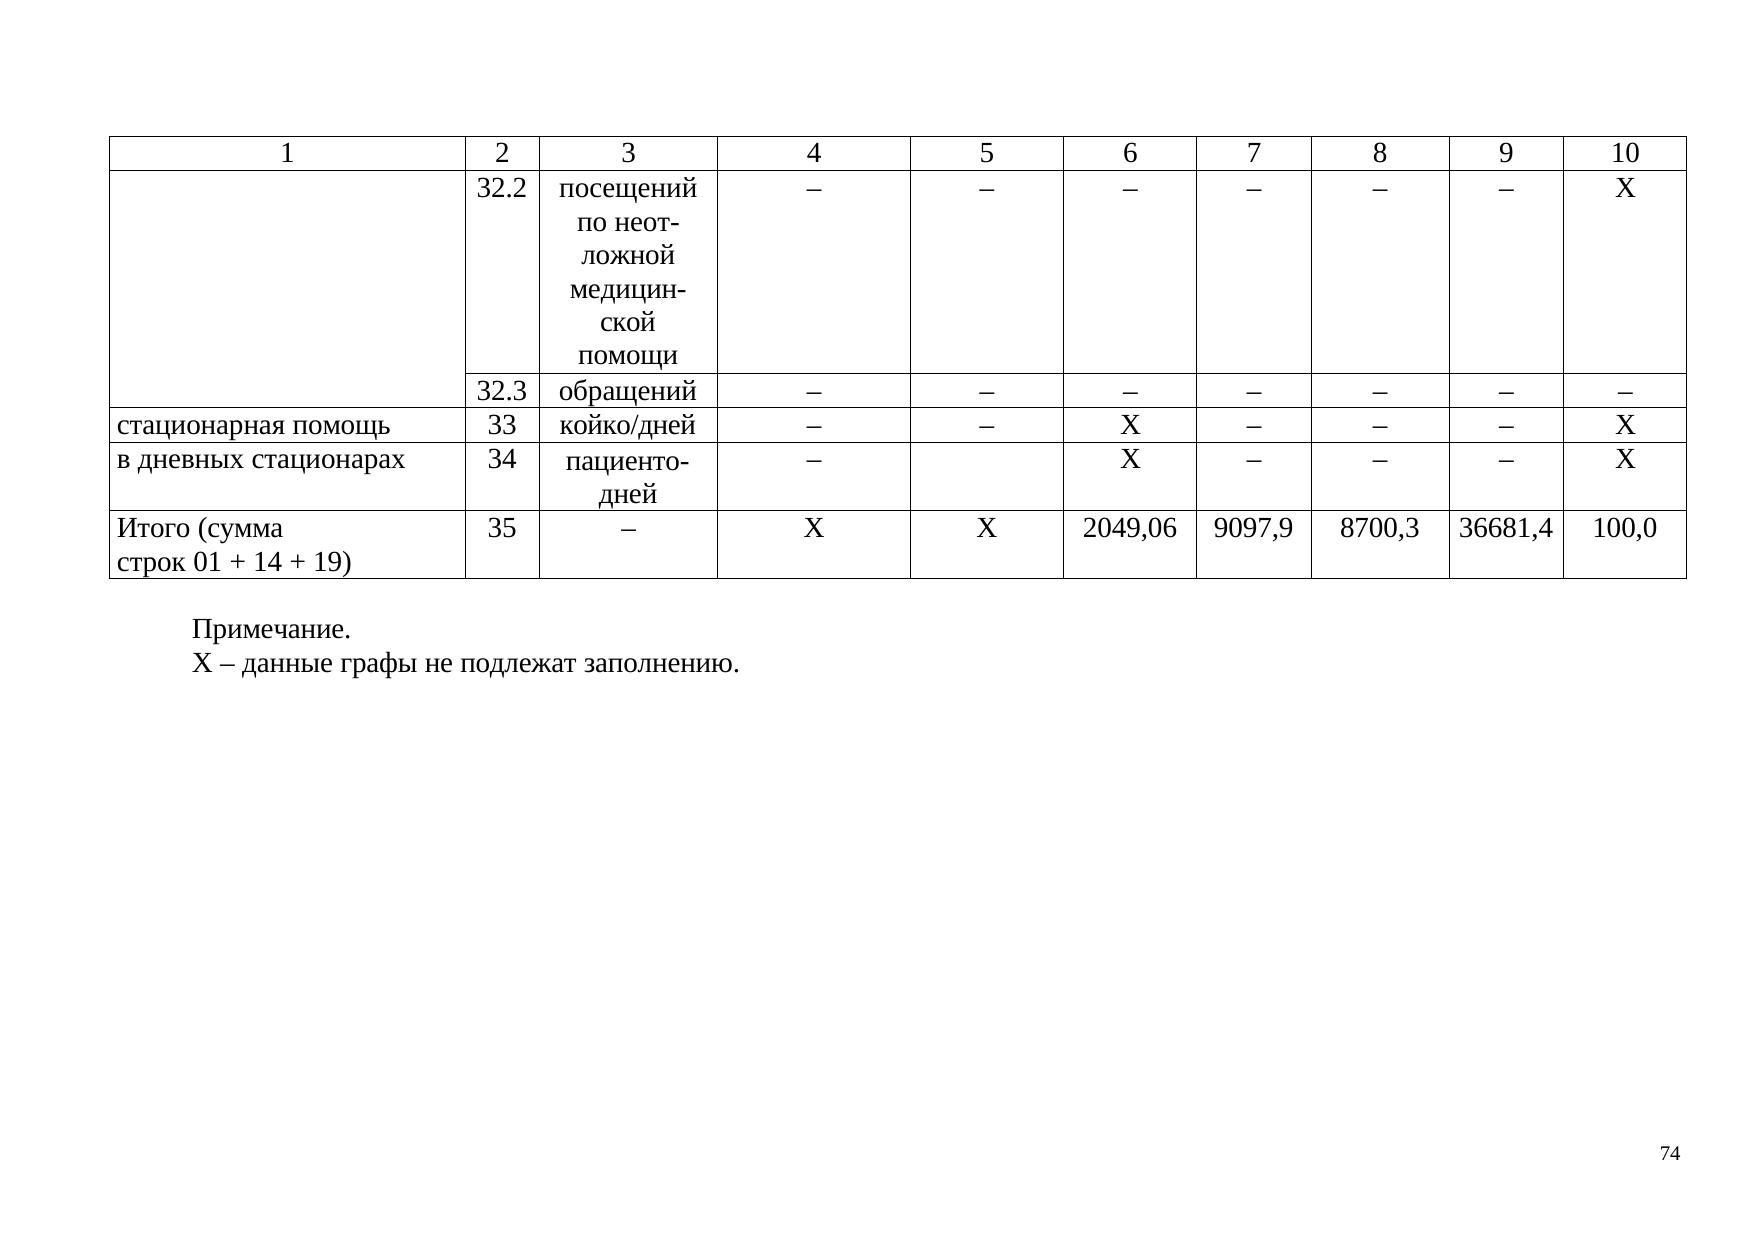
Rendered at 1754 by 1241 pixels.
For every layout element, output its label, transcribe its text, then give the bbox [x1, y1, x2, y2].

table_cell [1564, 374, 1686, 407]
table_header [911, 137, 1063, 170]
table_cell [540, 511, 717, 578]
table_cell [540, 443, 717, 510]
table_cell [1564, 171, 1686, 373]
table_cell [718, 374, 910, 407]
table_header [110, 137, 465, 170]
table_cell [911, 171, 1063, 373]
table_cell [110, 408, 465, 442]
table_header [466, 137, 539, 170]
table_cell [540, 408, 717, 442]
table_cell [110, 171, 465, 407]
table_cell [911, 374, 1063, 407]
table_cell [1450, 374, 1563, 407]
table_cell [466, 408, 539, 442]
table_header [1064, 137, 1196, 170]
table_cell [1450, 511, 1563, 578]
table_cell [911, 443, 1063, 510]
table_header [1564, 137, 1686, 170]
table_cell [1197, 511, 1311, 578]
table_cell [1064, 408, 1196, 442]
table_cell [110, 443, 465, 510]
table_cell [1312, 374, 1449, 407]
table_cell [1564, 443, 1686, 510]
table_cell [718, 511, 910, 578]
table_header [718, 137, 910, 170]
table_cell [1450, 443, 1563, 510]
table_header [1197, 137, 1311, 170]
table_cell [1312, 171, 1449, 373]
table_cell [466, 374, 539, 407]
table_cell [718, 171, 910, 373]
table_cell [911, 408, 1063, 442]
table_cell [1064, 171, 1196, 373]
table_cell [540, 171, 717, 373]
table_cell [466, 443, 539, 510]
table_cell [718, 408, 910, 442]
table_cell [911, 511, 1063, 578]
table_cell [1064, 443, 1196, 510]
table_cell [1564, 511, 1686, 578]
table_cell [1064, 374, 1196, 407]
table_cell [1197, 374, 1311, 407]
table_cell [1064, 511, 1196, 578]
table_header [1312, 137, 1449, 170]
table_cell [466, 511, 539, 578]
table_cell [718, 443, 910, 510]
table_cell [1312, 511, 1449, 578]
text Примечание. [192, 612, 1694, 645]
text X – данные графы не подлежат заполнению. [192, 645, 1694, 679]
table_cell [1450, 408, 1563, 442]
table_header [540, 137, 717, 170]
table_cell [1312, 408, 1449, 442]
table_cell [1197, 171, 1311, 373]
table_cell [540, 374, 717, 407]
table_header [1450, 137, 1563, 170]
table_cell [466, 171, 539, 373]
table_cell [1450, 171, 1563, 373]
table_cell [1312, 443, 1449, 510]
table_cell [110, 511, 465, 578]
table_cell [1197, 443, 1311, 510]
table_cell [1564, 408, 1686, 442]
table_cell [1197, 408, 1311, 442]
